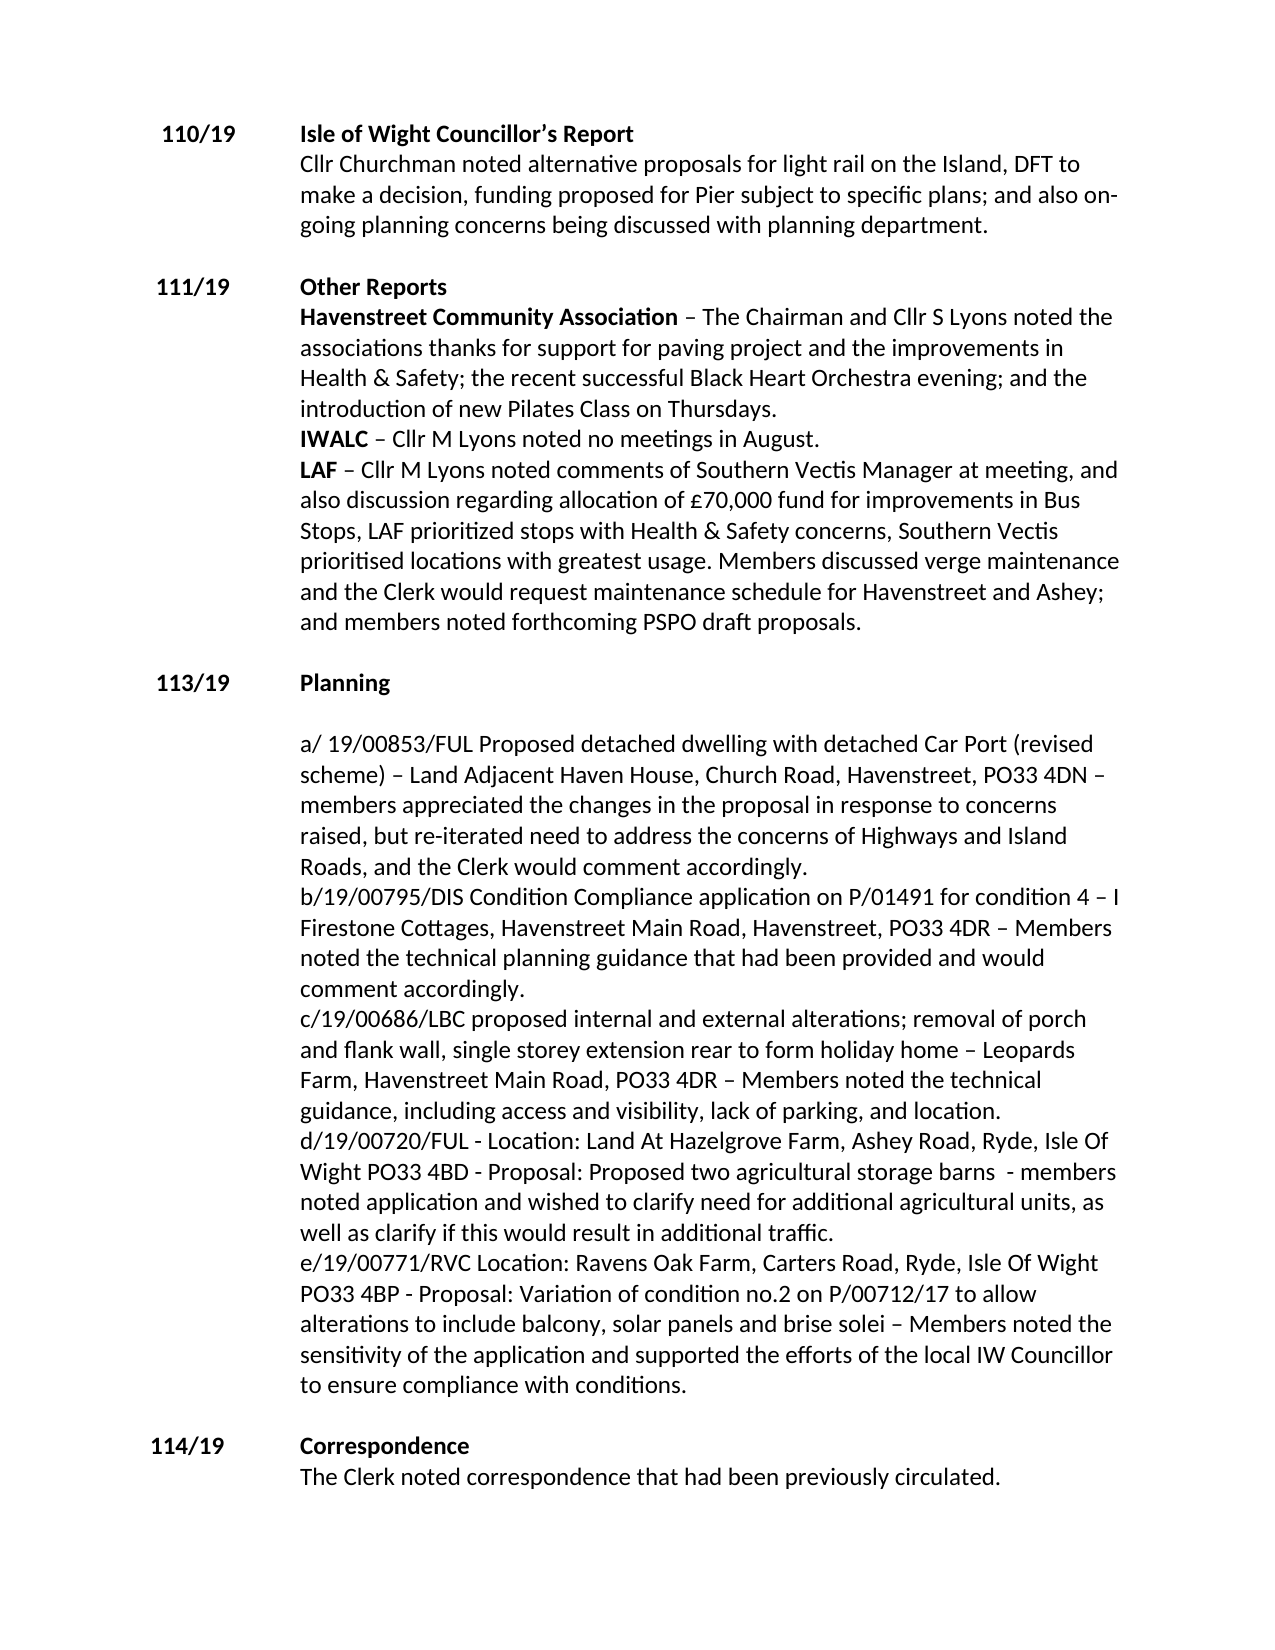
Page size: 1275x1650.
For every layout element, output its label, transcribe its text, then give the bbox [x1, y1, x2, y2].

text 111/19 Other Reports [150, 271, 1125, 301]
text The Clerk noted correspondence that had been previously circulated. [300, 1461, 1125, 1492]
list e/19/00771/RVC Location: Ravens Oak Farm, Carters Road, Ryde, Isle Of Wight [262, 1247, 1125, 1278]
text Cllr Churchman noted alternative proposals for light rail on the Island, DFT to make a decision, funding proposed for Pier subject to specific plans; and also on-going planning concerns being discussed with planning department. [300, 149, 1125, 240]
text c/19/00686/LBC proposed internal and external alterations; removal of porch and flank wall, single storey extension rear to form holiday home – Leopards Farm, Havenstreet Main Road, PO33 4DR – Members noted the technical guidance, including access and visibility, lack of parking, and location. [300, 1003, 1125, 1125]
text Havenstreet Community Association – The Chairman and Cllr S Lyons noted the associations thanks for support for paving project and the improvements in Health & Safety; the recent successful Black Heart Orchestra evening; and the introduction of new Pilates Class on Thursdays. [300, 301, 1125, 423]
text IWALC – Cllr M Lyons noted no meetings in August. [300, 423, 1125, 454]
text 110/19 Isle of Wight Councillor’s Report [150, 118, 1125, 149]
text b/19/00795/DIS Condition Compliance application on P/01491 for condition 4 – I Firestone Cottages, Havenstreet Main Road, Havenstreet, PO33 4DR – Members noted the technical planning guidance that had been provided and would comment accordingly. [300, 881, 1125, 1003]
list d/19/00720/FUL - Location: Land At Hazelgrove Farm, Ashey Road, Ryde, Isle Of Wight PO33 4BD - Proposal: Proposed two agricultural storage barns - members noted application and wished to clarify need for additional agricultural units, as well as clarify if this would result in additional traffic. [300, 1125, 1125, 1247]
text LAF – Cllr M Lyons noted comments of Southern Vectis Manager at meeting, and also discussion regarding allocation of £70,000 fund for improvements in Bus Stops, LAF prioritized stops with Health & Safety concerns, Southern Vectis prioritised locations with greatest usage. Members discussed verge maintenance and the Clerk would request maintenance schedule for Havenstreet and Ashey; and members noted forthcoming PSPO draft proposals. [300, 454, 1125, 637]
text 113/19 Planning [150, 667, 1125, 698]
text a/ 19/00853/FUL Proposed detached dwelling with detached Car Port (revised scheme) – Land Adjacent Haven House, Church Road, Havenstreet, PO33 4DN – members appreciated the changes in the proposal in response to concerns raised, but re-iterated need to address the concerns of Highways and Island Roads, and the Clerk would comment accordingly. [300, 728, 1125, 881]
list PO33 4BP - Proposal: Variation of condition no.2 on P/00712/17 to allow alterations to include balcony, solar panels and brise solei – Members noted the sensitivity of the application and supported the efforts of the local IW Councillor to ensure compliance with conditions. [300, 1278, 1125, 1400]
text 114/19 Correspondence [150, 1431, 1125, 1461]
